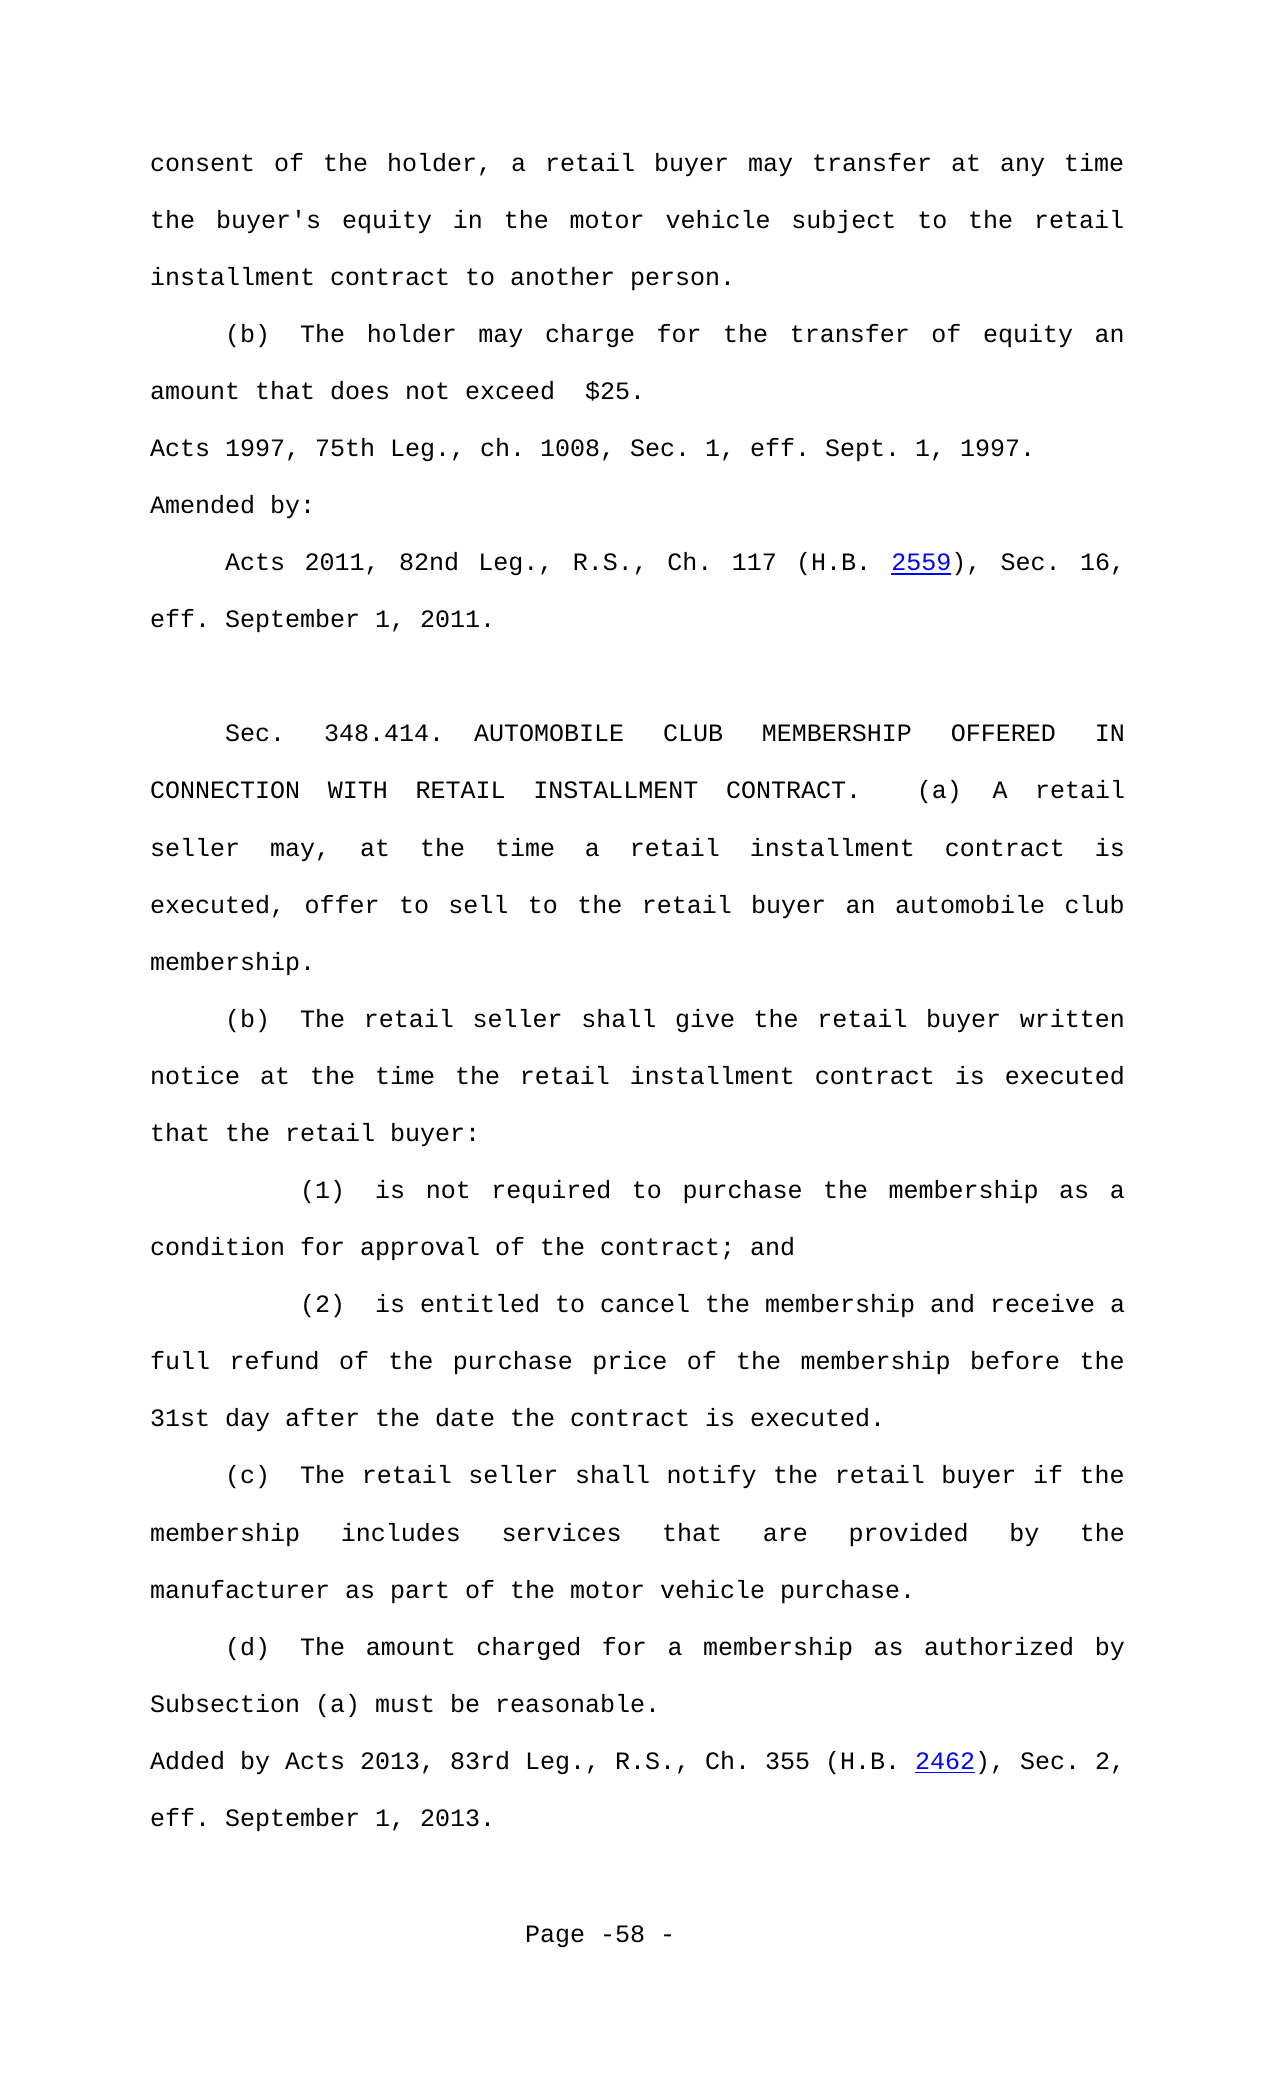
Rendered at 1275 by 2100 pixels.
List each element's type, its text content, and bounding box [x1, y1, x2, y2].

text Sec. 348.414. AUTOMOBILE CLUB MEMBERSHIP OFFERED IN CONNECTION WITH RETAIL INSTALLMENT CONTRACT. (a) A retail seller may, at the time a retail installment contract is executed, offer to sell to the retail buyer an automobile club membership. [150, 721, 1125, 978]
text (b) The holder may charge for the transfer of equity an amount that does not exceed $25. [150, 321, 1125, 407]
text Amended by: [150, 492, 1125, 521]
text (2) is entitled to cancel the membership and receive a full refund of the purchase price of the membership before the 31st day after the date the contract is executed. [150, 1292, 1125, 1434]
text Acts 2011, 82nd Leg., R.S., Ch. 117 (H.B. 2559), Sec. 16, eff. September 1, 2011. [150, 549, 1125, 635]
text (d) The amount charged for a membership as authorized by Subsection (a) must be reasonable. [150, 1634, 1125, 1720]
text (1) is not required to purchase the membership as a condition for approval of the contract; and [150, 1177, 1125, 1263]
text (c) The retail seller shall notify the retail buyer if the membership includes services that are provided by the manufacturer as part of the motor vehicle purchase. [150, 1463, 1125, 1606]
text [150, 150, 1125, 293]
text Added by Acts 2013, 83rd Leg., R.S., Ch. 355 (H.B. 2462), Sec. 2, eff. September 1, 2013. [150, 1748, 1125, 1834]
text (b) The retail seller shall give the retail buyer written notice at the time the retail installment contract is executed that the retail buyer: [150, 1006, 1125, 1149]
text Acts 1997, 75th Leg., ch. 1008, Sec. 1, eff. Sept. 1, 1997. [150, 435, 1125, 464]
